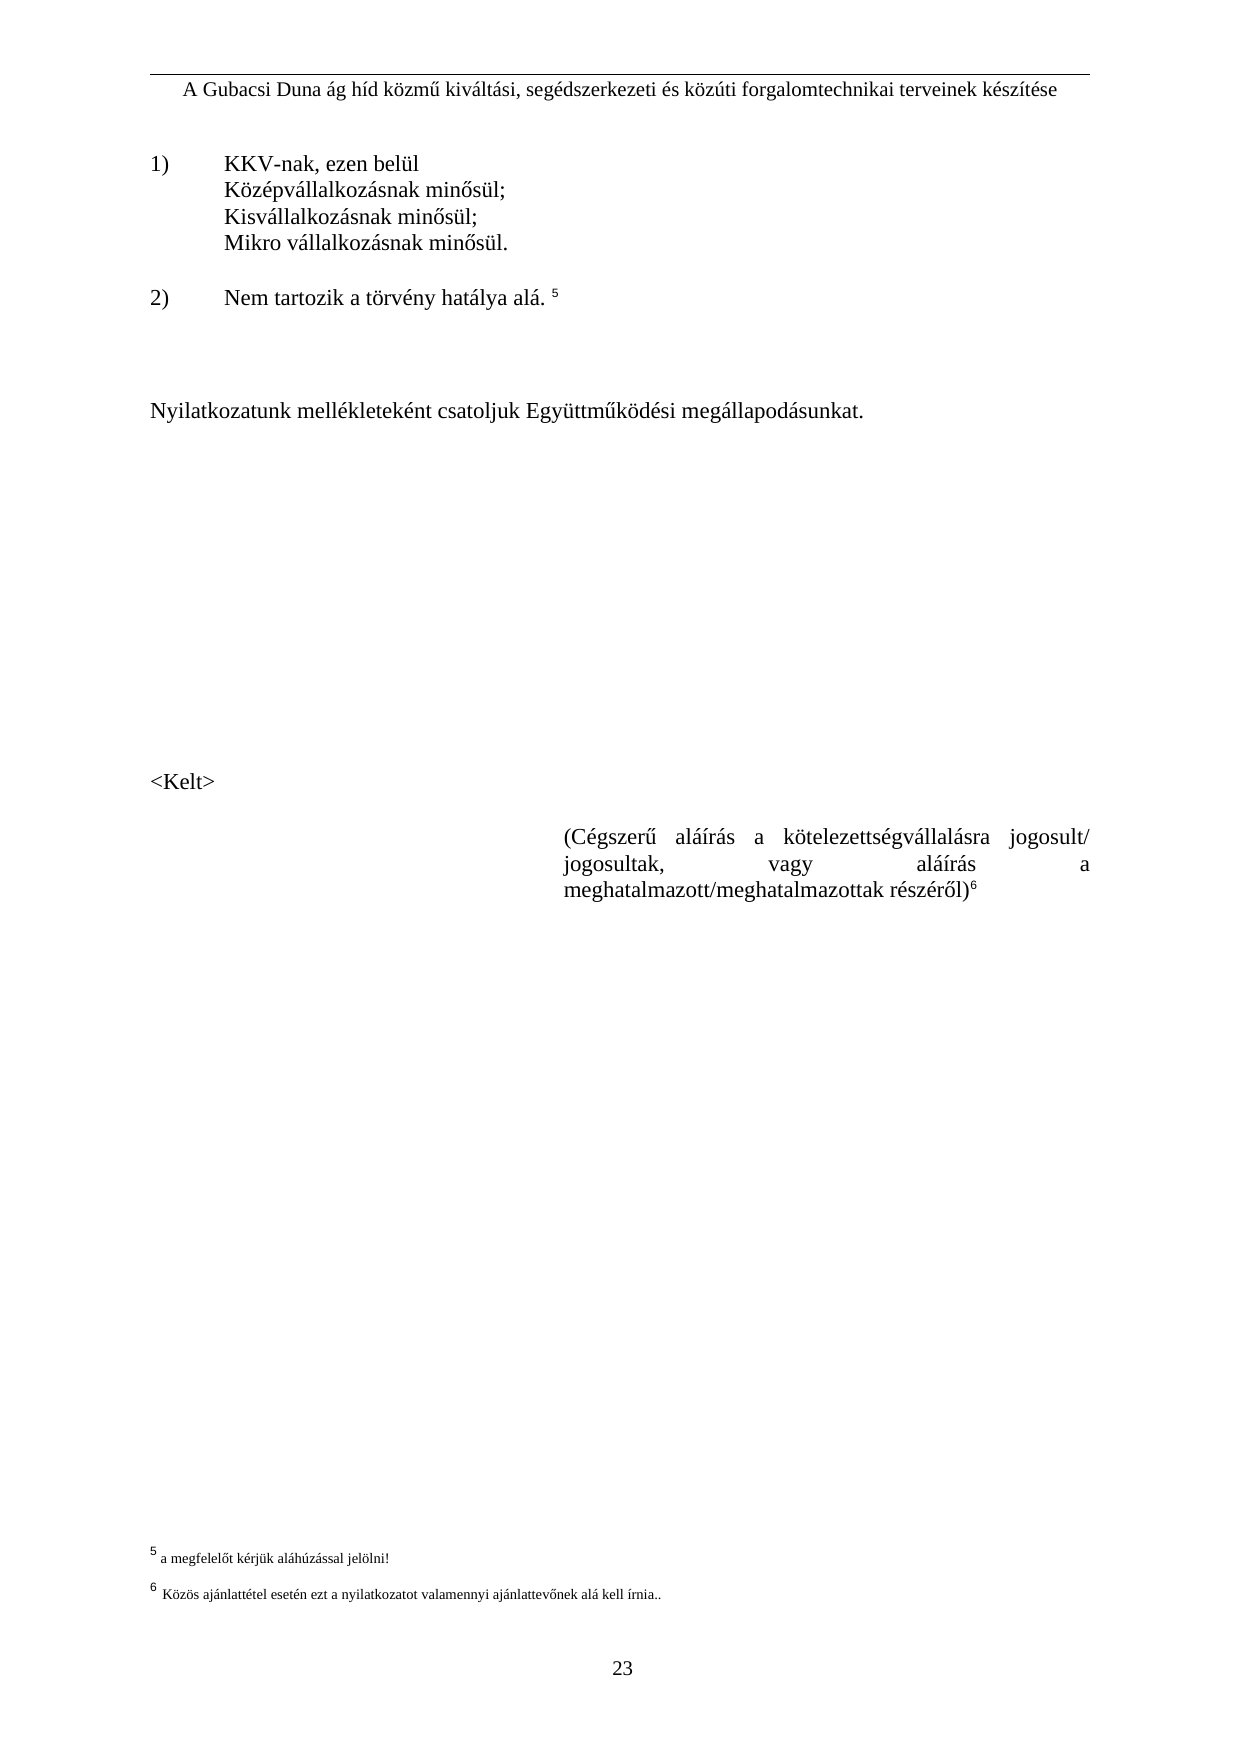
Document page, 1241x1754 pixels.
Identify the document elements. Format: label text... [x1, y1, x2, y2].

text Nyilatkozatunk mellékleteként csatoljuk Együttműködési megállapodásunkat. [150, 397, 1090, 423]
text (Cégszerű aláírás a kötelezettségvállalásra jogosult/ jogosultak, vagy aláírás a meghatalmazott/meghatalmazottak részéről) [563, 823, 1090, 902]
text 1) KKV-nak, ezen belül [150, 150, 1090, 176]
text  Kisvállalkozásnak minősül; [150, 203, 1090, 229]
text <Kelt> [150, 768, 1090, 794]
text  Középvállalkozásnak minősül; [150, 176, 1090, 203]
text  Mikro vállalkozásnak minősül. [150, 229, 1090, 255]
text 2) Nem tartozik a törvény hatálya alá. [150, 284, 1090, 311]
